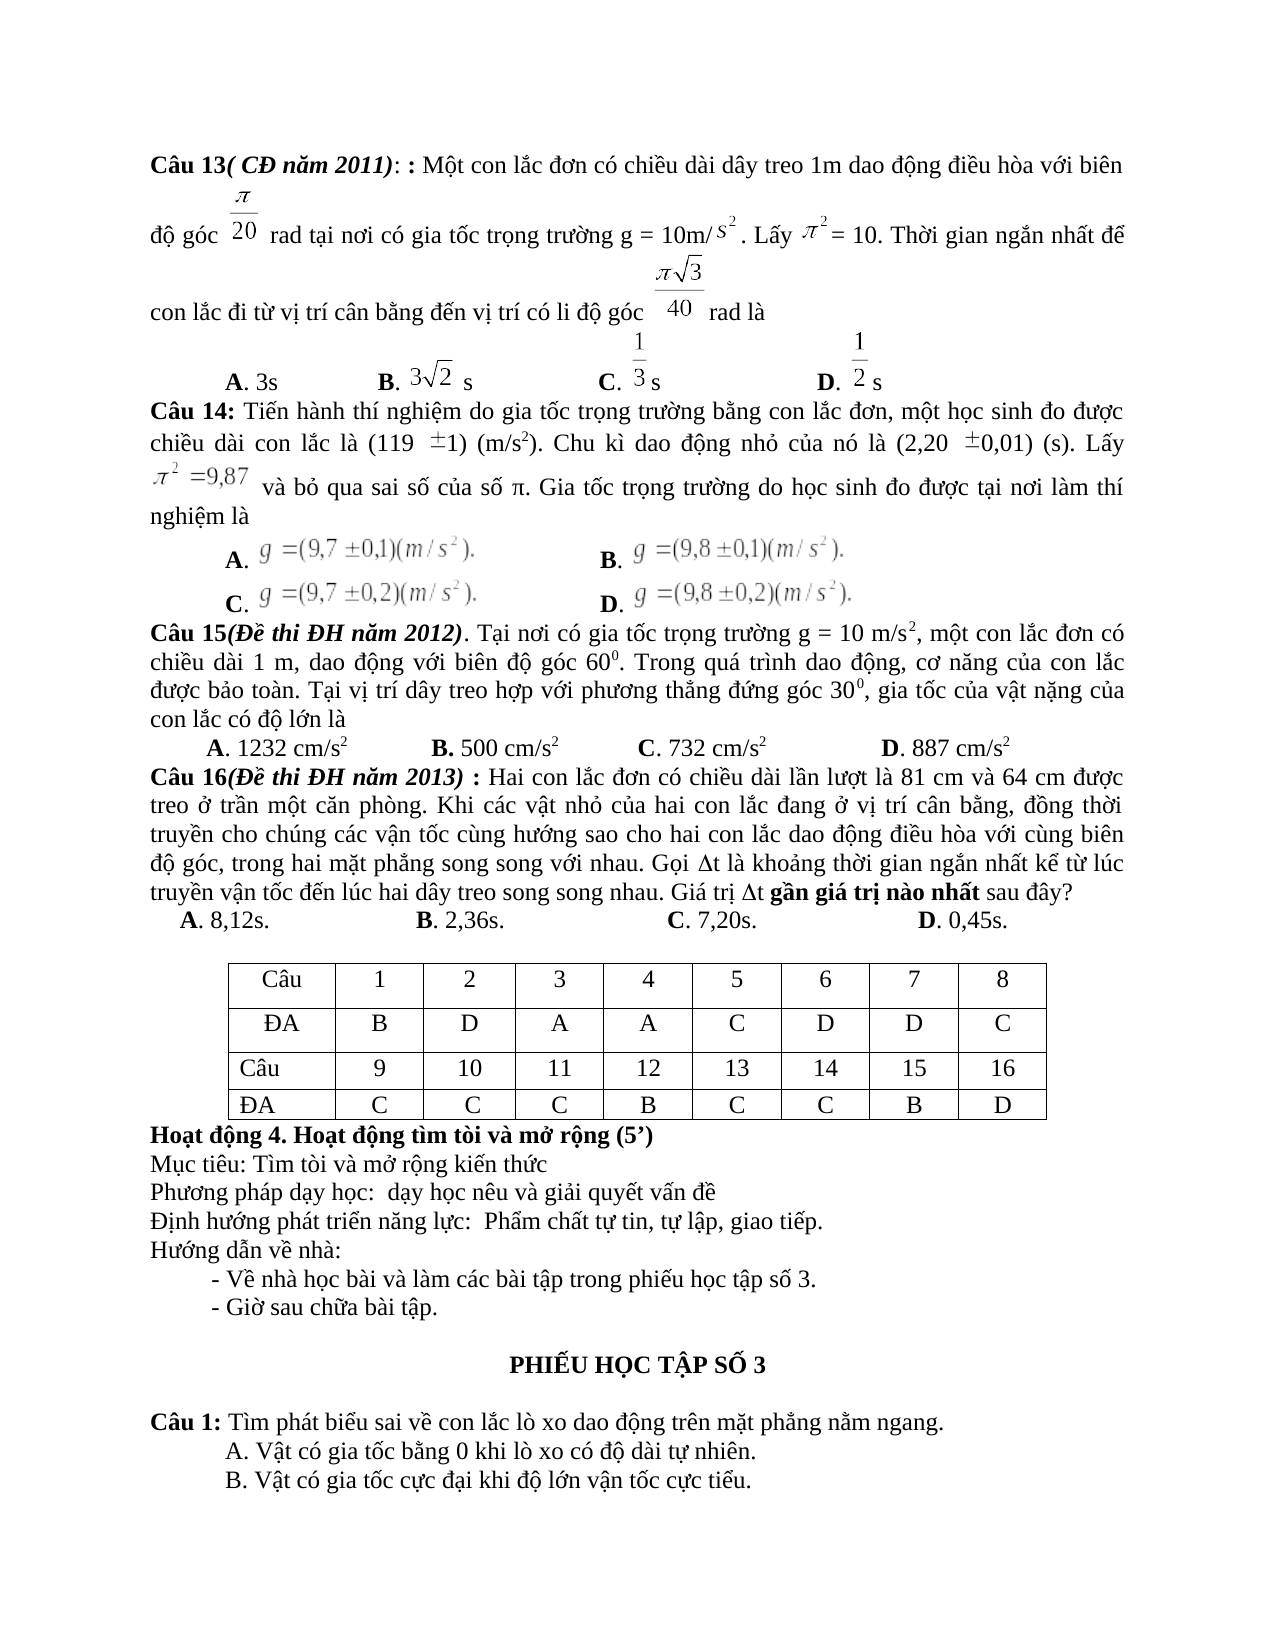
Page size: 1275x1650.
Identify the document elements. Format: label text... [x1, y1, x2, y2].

table_cell 11 [516, 1053, 603, 1089]
table_cell C [693, 1090, 781, 1119]
table_cell C [336, 1090, 423, 1119]
table_header 2 [424, 964, 515, 1007]
table_cell 9 [336, 1053, 423, 1089]
table_cell D [782, 1009, 869, 1052]
text PHIẾU HỌC TẬP SỐ 3 [150, 1350, 1125, 1379]
text A. 1232 cm/s2 B. 500 cm/s2 C. 732 cm/s2 D. 887 cm/s2 [150, 733, 1125, 762]
text B. Vật có gia tốc cực đại khi độ lớn vận tốc cực tiểu. [155, 1465, 1120, 1494]
table_cell D [959, 1090, 1046, 1119]
table_cell ĐA [229, 1009, 335, 1052]
table_header 3 [516, 964, 603, 1007]
table_cell 14 [782, 1053, 869, 1089]
text Câu 1: Tìm phát biểu sai về con lắc lò xo dao động trên mặt phẳng nằm ngang. [150, 1407, 1120, 1436]
table_header 1 [336, 964, 423, 1007]
table_cell D [870, 1009, 958, 1052]
table_cell C [516, 1090, 603, 1119]
table_cell A [516, 1009, 603, 1052]
text Câu 16(Đề thi ĐH năm 2013) : Hai con lắc đơn có chiều dài lần lượt là 81 cm và 64 cm được treo ở trần một căn phòng. Khi các vật nhỏ của hai con lắc đang ở vị trí cân bằng, đồng thời truyền cho chúng các vận tốc cùng hướng sao cho hai con lắc dao động điều hòa với cùng biên độ góc, trong hai mặt phẳng song song với nhau. Gọi t là khoảng thời gian ngắn nhất kể từ lúc truyền vận tốc đến lúc hai dây treo song song nhau. Giá trị t gần giá trị nào nhất sau đây? [150, 762, 1125, 905]
table_cell C [693, 1009, 781, 1052]
table_cell 13 [693, 1053, 781, 1089]
table_cell B [604, 1090, 692, 1119]
text Câu 13( CĐ năm 2011): : Một con lắc đơn có chiều dài dây treo 1m dao động điều hòa với biên độ góc rad tại nơi có gia tốc trọng trường g = 10m/. Lấy = 10. Thời gian ngắn nhất để con lắc đi từ vị trí cân bằng đến vị trí có li độ góc rad là [150, 150, 1125, 326]
table_header Câu [229, 964, 335, 1007]
table_cell C [424, 1090, 515, 1119]
table_cell Câu [229, 1053, 335, 1089]
text - Về nhà học bài và làm các bài tập trong phiếu học tập số 3. [180, 1264, 1125, 1292]
table_cell C [782, 1090, 869, 1119]
text Câu 14: Tiến hành thí nghiệm do gia tốc trọng trường bằng con lắc đơn, một học sinh đo được chiều dài con lắc là (119 1) (m/s2). Chu kì dao động nhỏ của nó là (2,20 0,01) (s). Lấy và bỏ qua sai số của số π. Gia tốc trọng trường do học sinh đo được tại nơi làm thí nghiệm là [150, 396, 1125, 529]
text A. B. [150, 529, 1125, 574]
table_cell B [336, 1009, 423, 1052]
text Định hướng phát triển năng lực: Phẩm chất tự tin, tự lập, giao tiếp. [150, 1206, 1125, 1235]
text A. 8,12s. B. 2,36s. C. 7,20s. D. 0,45s. [150, 905, 1125, 934]
text Phương pháp dạy học: dạy học nêu và giải quyết vấn đề [150, 1177, 1125, 1206]
table_cell ĐA [229, 1090, 335, 1119]
text - Giờ sau chữa bài tập. [180, 1292, 1125, 1321]
table_cell 12 [604, 1053, 692, 1089]
table_header 8 [959, 964, 1046, 1007]
table_header 7 [870, 964, 958, 1007]
table_header 4 [604, 964, 692, 1007]
table_cell 15 [870, 1053, 958, 1089]
table_header 5 [693, 964, 781, 1007]
text Hoạt động 4. Hoạt động tìm tòi và mở rộng (5’) [150, 1120, 1125, 1149]
table_cell C [959, 1009, 1046, 1052]
table_cell A [604, 1009, 692, 1052]
text Hướng dẫn về nhà: [150, 1235, 1125, 1264]
table_cell 10 [424, 1053, 515, 1089]
text C. D. [150, 574, 1125, 618]
table_header 6 [782, 964, 869, 1007]
table_cell B [870, 1090, 958, 1119]
table_cell D [424, 1009, 515, 1052]
text Câu 15(Đề thi ĐH năm 2012). Tại nơi có gia tốc trọng trường g = 10 m/s2, một con lắc đơn có chiều dài 1 m, dao động với biên độ góc 600. Trong quá trình dao động, cơ năng của con lắc được bảo toàn. Tại vị trí dây treo hợp với phương thẳng đứng góc 300, gia tốc của vật nặng của con lắc có độ lớn là [150, 618, 1125, 733]
text Mục tiêu: Tìm tòi và mở rộng kiến thức [150, 1149, 1125, 1177]
text A. Vật có gia tốc bằng 0 khi lò xo có độ dài tự nhiên. [155, 1436, 1120, 1465]
text A. 3s B. s C. s D. s [150, 326, 1125, 396]
table_cell 16 [959, 1053, 1046, 1089]
